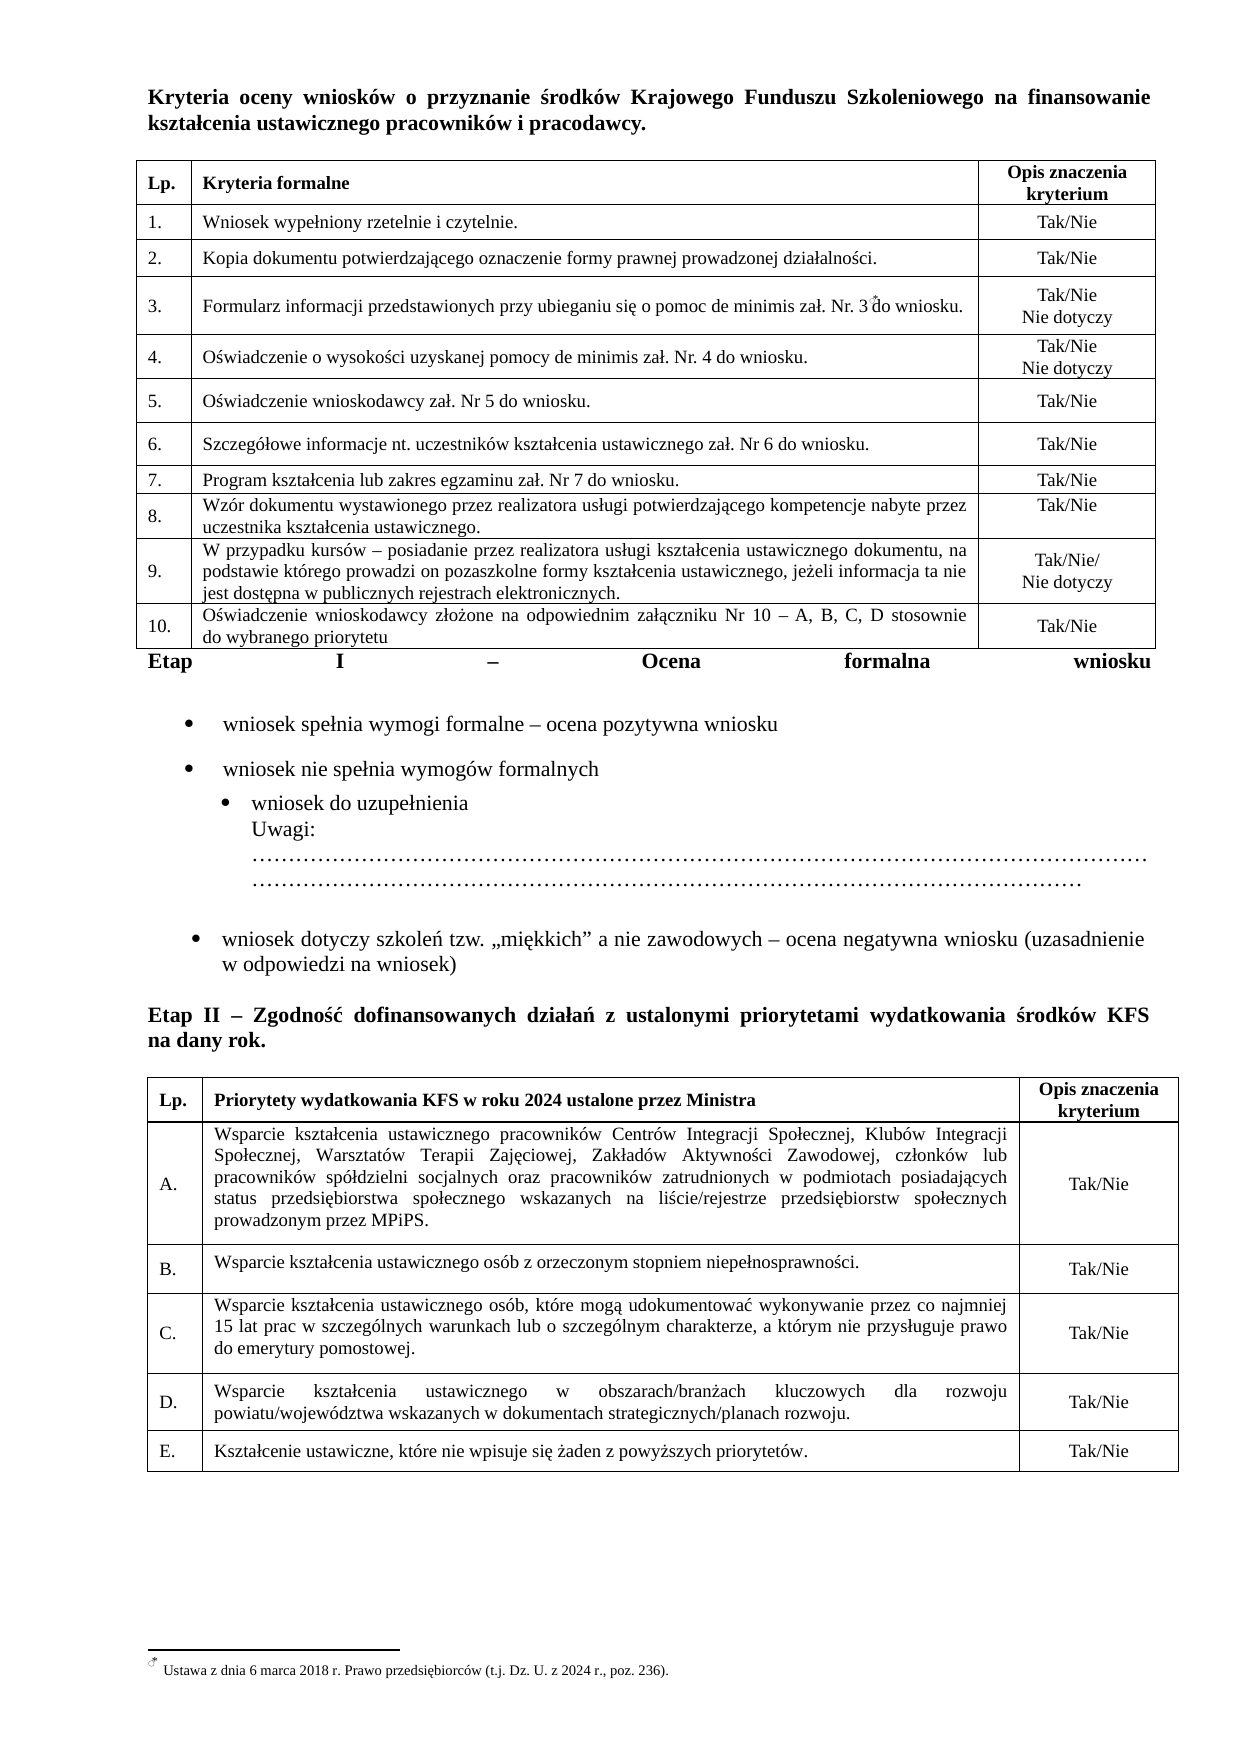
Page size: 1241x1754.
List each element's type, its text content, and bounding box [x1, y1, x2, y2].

list wniosek spełnia wymogi formalne – ocena pozytywna wniosku [185, 711, 1152, 736]
table_cell A. [148, 1123, 202, 1244]
text Uwagi:………………………………………………………………………………………………………………………………………………………………………………………………………………… [251, 816, 1152, 891]
table_cell Wzór dokumentu wystawionego przez realizatora usługi potwierdzającego kompetencje nabyte przez uczestnika kształcenia ustawicznego. [192, 494, 978, 537]
table_cell 6. [137, 423, 191, 465]
table_cell D. [148, 1374, 202, 1430]
table_cell Oświadczenie o wysokości uzyskanej pomocy de minimis zał. Nr. 4 do wniosku. [192, 335, 978, 378]
table_cell W przypadku kursów – posiadanie przez realizatora usługi kształcenia ustawicznego dokumentu, na podstawie którego prowadzi on pozaszkolne formy kształcenia ustawicznego, jeżeli informacja ta nie jest dostępna w publicznych rejestrach elektronicznych. [192, 539, 978, 603]
table_header Kryteria formalne [192, 161, 978, 204]
table_header Lp. [148, 1078, 202, 1121]
table_cell C. [148, 1294, 202, 1372]
table_cell Wsparcie kształcenia ustawicznego osób, które mogą udokumentować wykonywanie przez co najmniej 15 lat prac w szczególnych warunkach lub o szczególnym charakterze, a którym nie przysługuje prawo do emerytury pomostowej. [203, 1294, 1019, 1372]
table_cell Tak/Nie Nie dotyczy [979, 277, 1155, 334]
table_cell Wniosek wypełniony rzetelnie i czytelnie. [192, 205, 978, 238]
table_cell Oświadczenie wnioskodawcy zał. Nr 5 do wniosku. [192, 379, 978, 422]
table_cell Tak/Nie [1020, 1294, 1178, 1372]
table_cell Kształcenie ustawiczne, które nie wpisuje się żaden z powyższych priorytetów. [203, 1431, 1019, 1471]
text Kryteria oceny wniosków o przyznanie środków Krajowego Funduszu Szkoleniowego na finansowanie kształcenia ustawicznego pracowników i pracodawcy. [148, 84, 1152, 135]
table_cell B. [148, 1245, 202, 1293]
table_cell Tak/Nie [979, 423, 1155, 465]
table_cell Tak/Nie [979, 240, 1155, 276]
table_cell Tak/Nie [979, 466, 1155, 493]
list wniosek do uzupełnienia [222, 790, 1152, 816]
list wniosek dotyczy szkoleń tzw. „miękkich” a nie zawodowych – ocena negatywna wniosku (uzasadnienie w odpowiedzi na wniosek) [192, 926, 1152, 976]
table_cell Wsparcie kształcenia ustawicznego pracowników Centrów Integracji Społecznej, Klubów Integracji Społecznej, Warsztatów Terapii Zajęciowej, Zakładów Aktywności Zawodowej, członków lub pracowników spółdzielni socjalnych oraz pracowników zatrudnionych w podmiotach posiadających status przedsiębiorstwa społecznego wskazanych na liście/rejestrze przedsiębiorstw społecznych prowadzonym przez MPiPS. [203, 1123, 1019, 1244]
table_cell Tak/Nie [1020, 1374, 1178, 1430]
table_cell Wsparcie kształcenia ustawicznego osób z orzeczonym stopniem niepełnosprawności. [203, 1245, 1019, 1293]
list wniosek nie spełnia wymogów formalnych [185, 756, 1152, 781]
table_cell 7. [137, 466, 191, 493]
table_cell 10. [137, 604, 191, 647]
table_header Opis znaczenia kryterium [979, 161, 1155, 204]
table_cell Formularz informacji przedstawionych przy ubieganiu się o pomoc de minimis zał. Nr. 3⃰ do wniosku. [192, 277, 978, 334]
table_cell 4. [137, 335, 191, 378]
table_cell 8. [137, 494, 191, 537]
text Etap I – Ocena formalna wniosku [148, 649, 1152, 702]
table_cell 2. [137, 240, 191, 276]
table_cell 9. [137, 539, 191, 603]
table_cell Tak/Nie [1020, 1431, 1178, 1471]
table_cell Tak/Nie [979, 604, 1155, 647]
table_cell 5. [137, 379, 191, 422]
table_header Opis znaczenia kryterium [1020, 1078, 1178, 1121]
table_cell 3. [137, 277, 191, 334]
table_cell Oświadczenie wnioskodawcy złożone na odpowiednim załączniku Nr 10 – A, B, C, D stosownie do wybranego priorytetu [192, 604, 978, 647]
table_cell Tak/Nie [1020, 1245, 1178, 1293]
text Etap II – Zgodność dofinansowanych działań z ustalonymi priorytetami wydatkowania środków KFS na dany rok. [148, 1002, 1152, 1052]
table_cell Tak/Nie Nie dotyczy [979, 335, 1155, 378]
table_cell Tak/Nie [979, 379, 1155, 422]
table_cell Wsparcie kształcenia ustawicznego w obszarach/branżach kluczowych dla rozwoju powiatu/województwa wskazanych w dokumentach strategicznych/planach rozwoju. [203, 1374, 1019, 1430]
table_cell Tak/Nie/ Nie dotyczy [979, 539, 1155, 603]
table_cell Kopia dokumentu potwierdzającego oznaczenie formy prawnej prowadzonej działalności. [192, 240, 978, 276]
table_cell Program kształcenia lub zakres egzaminu zał. Nr 7 do wniosku. [192, 466, 978, 493]
table_cell E. [148, 1431, 202, 1471]
table_cell Tak/Nie [979, 494, 1155, 537]
table_cell 1. [137, 205, 191, 238]
table_cell Tak/Nie [979, 205, 1155, 238]
table_header Priorytety wydatkowania KFS w roku 2024 ustalone przez Ministra [203, 1078, 1019, 1121]
table_cell Szczegółowe informacje nt. uczestników kształcenia ustawicznego zał. Nr 6 do wniosku. [192, 423, 978, 465]
table_header Lp. [137, 161, 191, 204]
table_cell Tak/Nie [1020, 1123, 1178, 1244]
